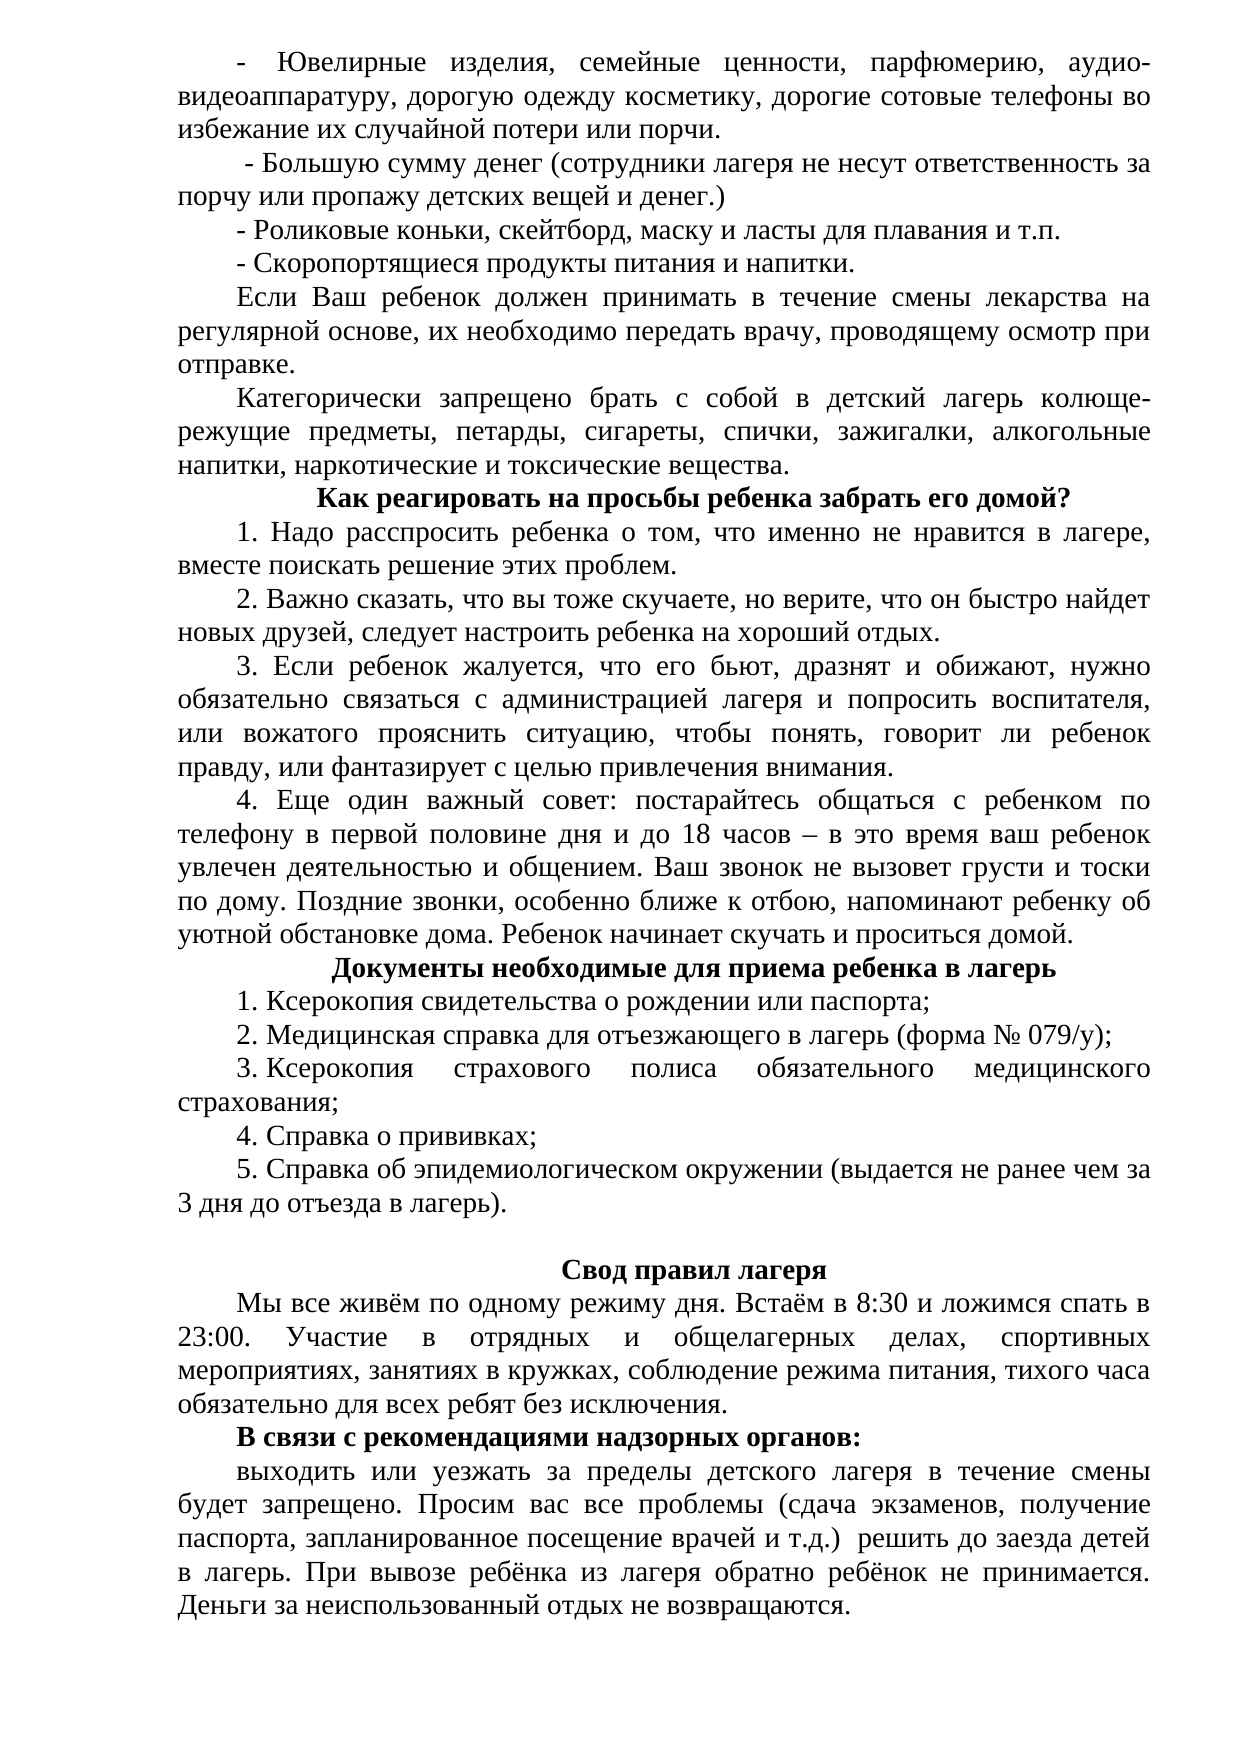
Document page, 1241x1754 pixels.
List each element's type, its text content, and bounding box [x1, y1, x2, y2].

text Категорически запрещено брать с собой в детский лагерь колюще- режущие предметы, петарды, сигареты, спички, зажигалки, алкогольные напитки, наркотические и токсические вещества. [177, 380, 1152, 480]
list Ксерокопия страхового полиса обязательного медицинского страхования; [177, 1051, 1152, 1118]
text В связи с рекомендациями надзорных органов: [177, 1419, 1152, 1453]
text - Ювелирные изделия, семейные ценности, парфюмерию, аудио- видеоаппаратуру, дорогую одежду косметику, дорогие сотовые телефоны во избежание их случайной потери или порчи. [177, 44, 1152, 145]
list Медицинская справка для отъезжающего в лагерь (форма № 079/у); [177, 1017, 1152, 1051]
text Свод правил лагеря [177, 1252, 1152, 1285]
text - Большую сумму денег (сотрудники лагеря не несут ответственность за порчу или пропажу детских вещей и денег.) [177, 145, 1152, 212]
text 3. Если ребенок жалуется, что его бьют, дразнят и обижают, нужно обязательно связаться с администрацией лагеря и попросить воспитателя, или вожатого прояснить ситуацию, чтобы понять, говорит ли ребенок правду, или фантазирует с целью привлечения внимания. [177, 648, 1152, 782]
text выходить или уезжать за пределы детского лагеря в течение смены будет запрещено. Просим вас все проблемы (сдача экзаменов, получение паспорта, запланированное посещение врачей и т.д.) решить до заезда детей в лагерь. При вывозе ребёнка из лагеря обратно ребёнок не принимается. Деньги за неиспользованный отдых не возвращаются. [177, 1453, 1152, 1621]
text Как реагировать на просьбы ребенка забрать его домой? [177, 480, 1152, 514]
text 4. Еще один важный совет: постарайтесь общаться с ребенком по телефону в первой половине дня и до 18 часов – в это время ваш ребенок увлечен деятельностью и общением. Ваш звонок не вызовет грусти и тоски по дому. Поздние звонки, особенно ближе к отбою, напоминают ребенку об уютной обстановке дома. Ребенок начинает скучать и проситься домой. [177, 782, 1152, 950]
list Ксерокопия свидетельства о рождении или паспорта; [177, 983, 1152, 1017]
text Если Ваш ребенок должен принимать в течение смены лекарства на регулярной основе, их необходимо передать врачу, проводящему осмотр при отправке. [177, 279, 1152, 380]
list Справка об эпидемиологическом окружении (выдается не ранее чем за 3 дня до отъезда в лагерь). [177, 1151, 1152, 1218]
text 1. Надо расспросить ребенка о том, что именно не нравится в лагере, вместе поискать решение этих проблем. [177, 514, 1152, 581]
text Мы все живём по одному режиму дня. Встаём в 8:30 и ложимся спать в 23:00. Участие в отрядных и общелагерных делах, спортивных мероприятиях, занятиях в кружках, соблюдение режима питания, тихого часа обязательно для всех ребят без исключения. [177, 1285, 1152, 1419]
list Справка о прививках; [177, 1118, 1152, 1151]
text Документы необходимые для приема ребенка в лагерь [177, 950, 1152, 983]
text - Роликовые коньки, скейтборд, маску и ласты для плавания и т.п. [177, 212, 1152, 246]
text - Скоропортящиеся продукты питания и напитки. [177, 246, 1152, 279]
text 2. Важно сказать, что вы тоже скучаете, но верите, что он быстро найдет новых друзей, следует настроить ребенка на хороший отдых. [177, 581, 1152, 648]
